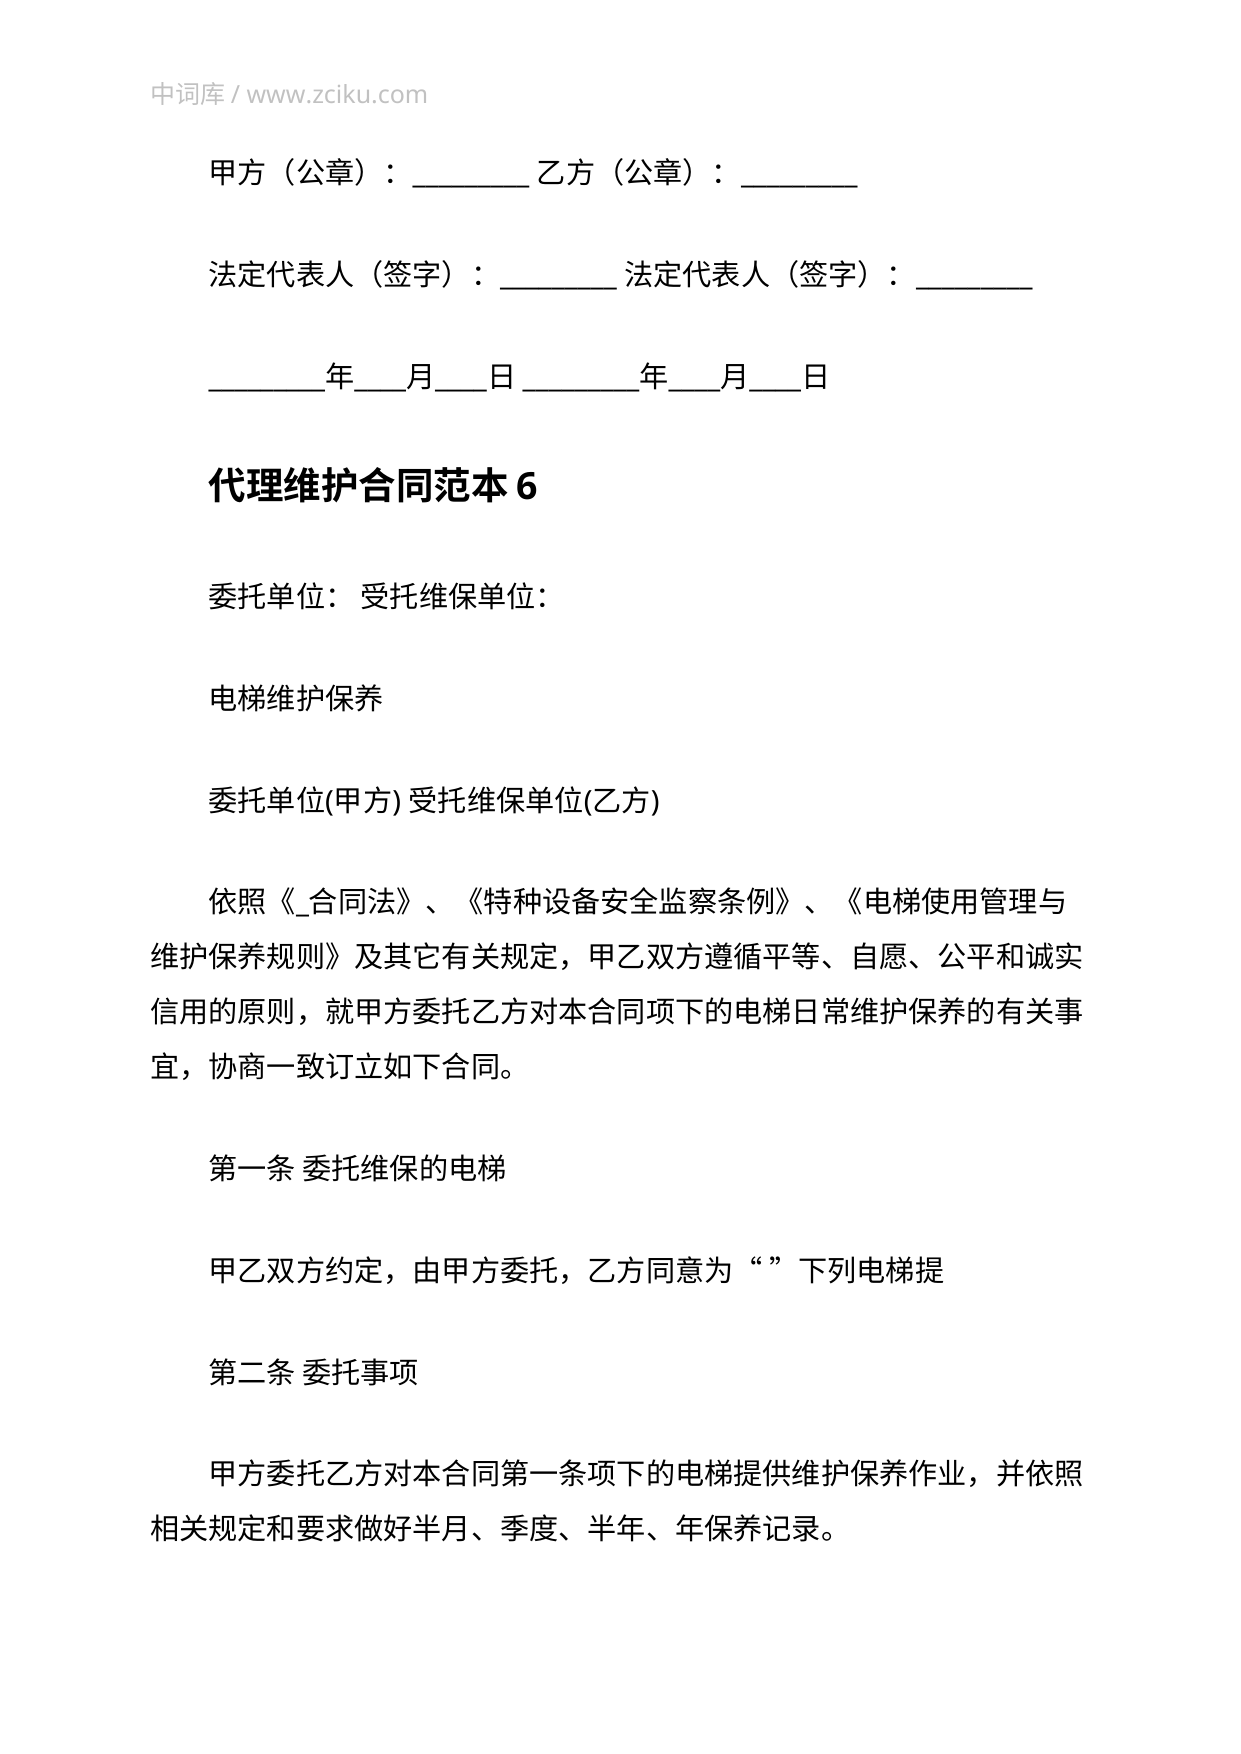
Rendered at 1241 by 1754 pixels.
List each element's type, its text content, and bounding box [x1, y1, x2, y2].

text 法定代表人（签字）：_________ 法定代表人（签字）：_________ [150, 252, 1090, 294]
text 第二条 委托事项 [150, 1349, 1090, 1391]
text 电梯维护保养 [150, 675, 1090, 718]
text 依照《_合同法》、《特种设备安全监察条例》、《电梯使用管理与维护保养规则》及其它有关规定，甲乙双方遵循平等、自愿、公平和诚实信用的原则，就甲方委托乙方对本合同项下的电梯日常维护保养的有关事宜，协商一致订立如下合同。 [150, 879, 1090, 1086]
text 委托单位(甲方) 受托维保单位(乙方) [150, 777, 1090, 819]
text 甲方委托乙方对本合同第一条项下的电梯提供维护保养作业，并依照相关规定和要求做好半月、季度、半年、年保养记录。 [150, 1451, 1090, 1548]
text 代理维护合同范本6 [150, 456, 1090, 510]
text 甲方（公章）：_________ 乙方（公章）：_________ [150, 150, 1090, 192]
text 甲乙双方约定，由甲方委托，乙方同意为“ ”下列电梯提 [150, 1247, 1090, 1290]
text _________年____月____日 _________年____月____日 [150, 354, 1090, 396]
text 委托单位： 受托维保单位： [150, 573, 1090, 616]
text 第一条 委托维保的电梯 [150, 1146, 1090, 1188]
